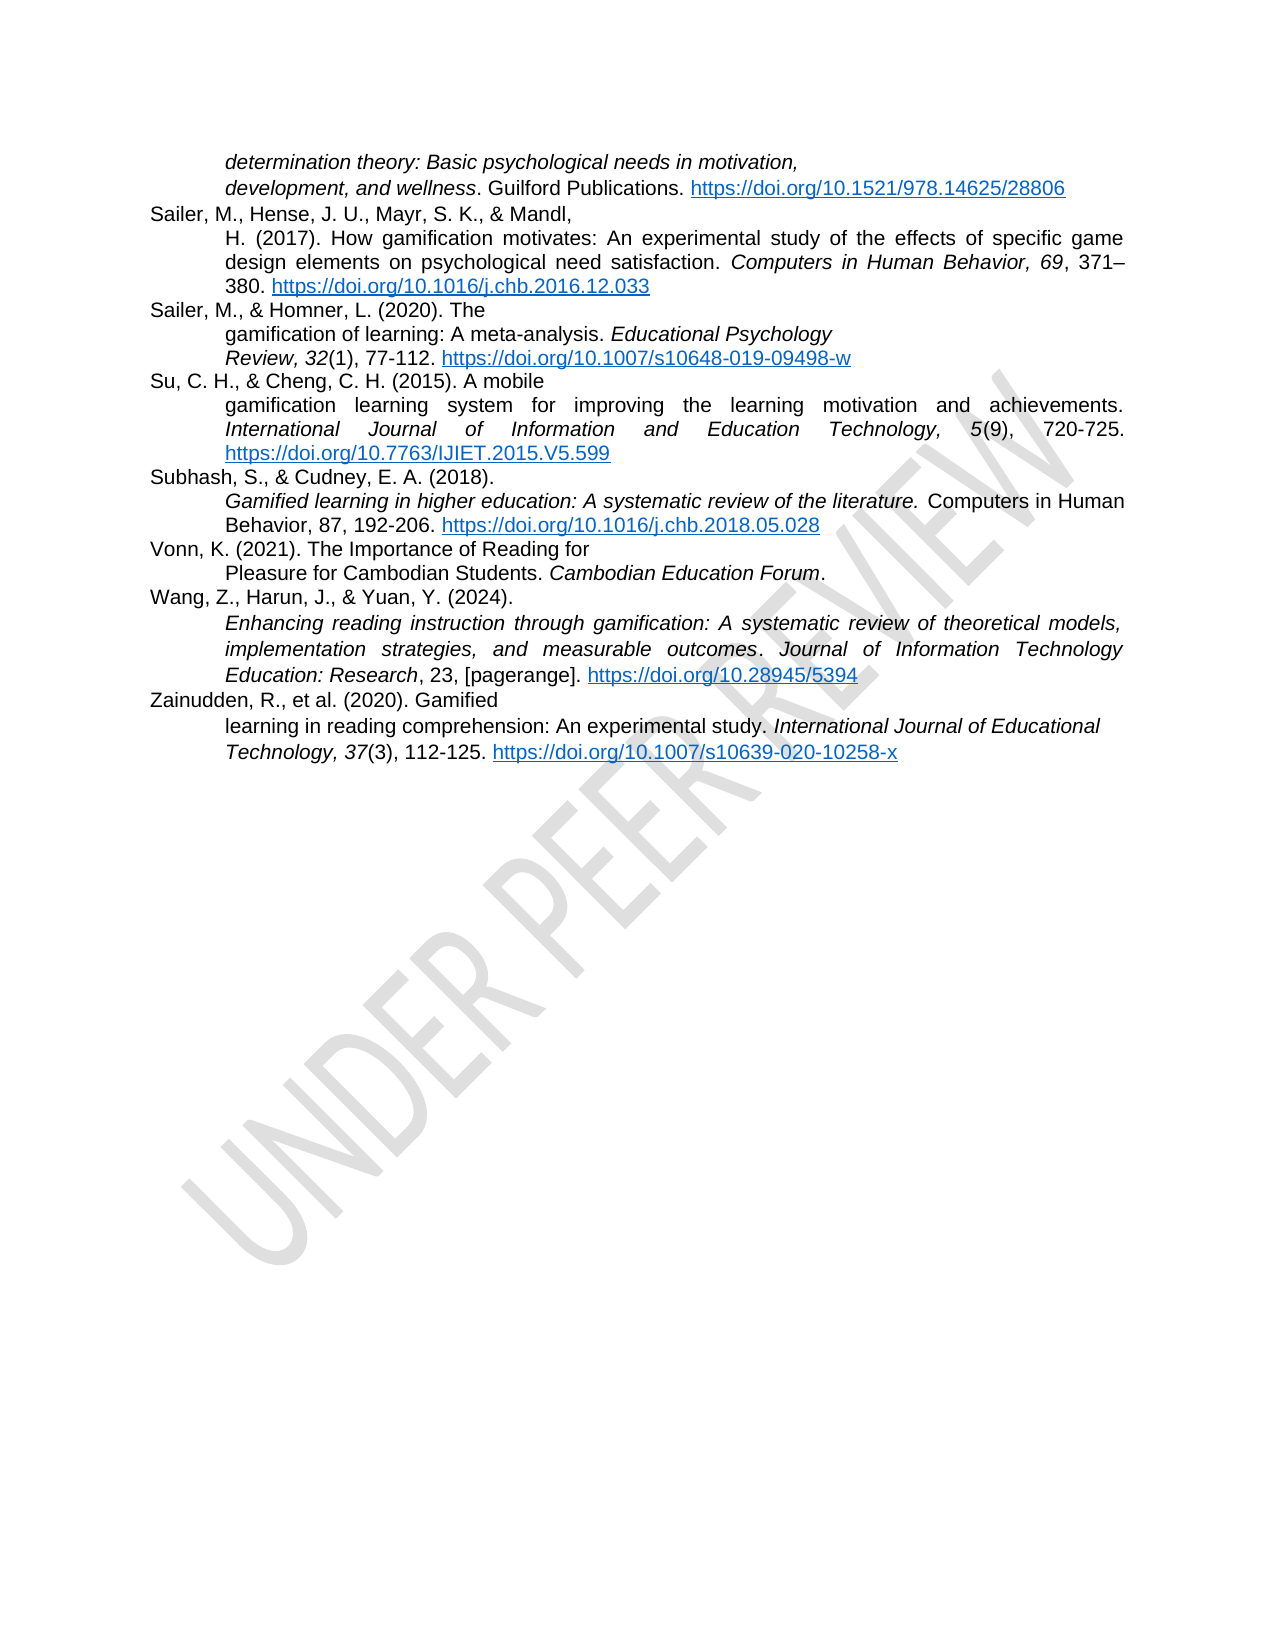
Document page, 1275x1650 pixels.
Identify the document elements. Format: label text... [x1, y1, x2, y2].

text determination theory: Basic psychological needs in motivation, [225, 150, 1125, 174]
text Su, C. H., & Cheng, C. H. (2015). A mobile [150, 369, 1125, 393]
text learning in reading comprehension: An experimental study. International Journal of Educational Technology, 37(3), 112-125. https://doi.org/10.1007/s10639-020-10258-x [225, 714, 1125, 764]
text Gamified learning in higher education: A systematic review of the literature. Computers in Human Behavior, 87, 192-206. https://doi.org/10.1016/j.chb.2018.05.028 [225, 489, 1125, 537]
text H. (2017). How gamification motivates: An experimental study of the effects of specific game design elements on psychological need satisfaction. Computers in Human Behavior, 69, 371–380. https://doi.org/10.1016/j.chb.2016.12.033 [225, 226, 1125, 297]
text Enhancing reading instruction through gamification: A systematic review of theoretical models, implementation strategies, and measurable outcomes. Journal of Information Technology Education: Research, 23, [pagerange]. https://doi.org/10.28945/5394 [225, 611, 1125, 686]
text Sailer, M., & Homner, L. (2020). The [150, 297, 1125, 321]
text Vonn, K. (2021). The Importance of Reading for [150, 537, 1125, 561]
text development, and wellness. Guilford Publications. https://doi.org/10.1521/978.14625/28806 [225, 176, 1125, 200]
text Subhash, S., & Cudney, E. A. (2018). [150, 465, 1125, 489]
text Sailer, M., Hense, J. U., Mayr, S. K., & Mandl, [150, 202, 1125, 226]
text Zainudden, R., et al. (2020). Gamified [150, 688, 1125, 712]
text gamification learning system for improving the learning motivation and achievements. International Journal of Information and Education Technology, 5(9), 720-725. https://doi.org/10.7763/IJIET.2015.V5.599 [225, 393, 1125, 465]
text gamification of learning: A meta-analysis. Educational Psychology [225, 321, 1125, 345]
text Pleasure for Cambodian Students. Cambodian Education Forum. [225, 561, 1125, 585]
text Review, 32(1), 77-112. https://doi.org/10.1007/s10648-019-09498-w [225, 345, 1125, 369]
text Wang, Z., Harun, J., & Yuan, Y. (2024). [150, 585, 1125, 609]
